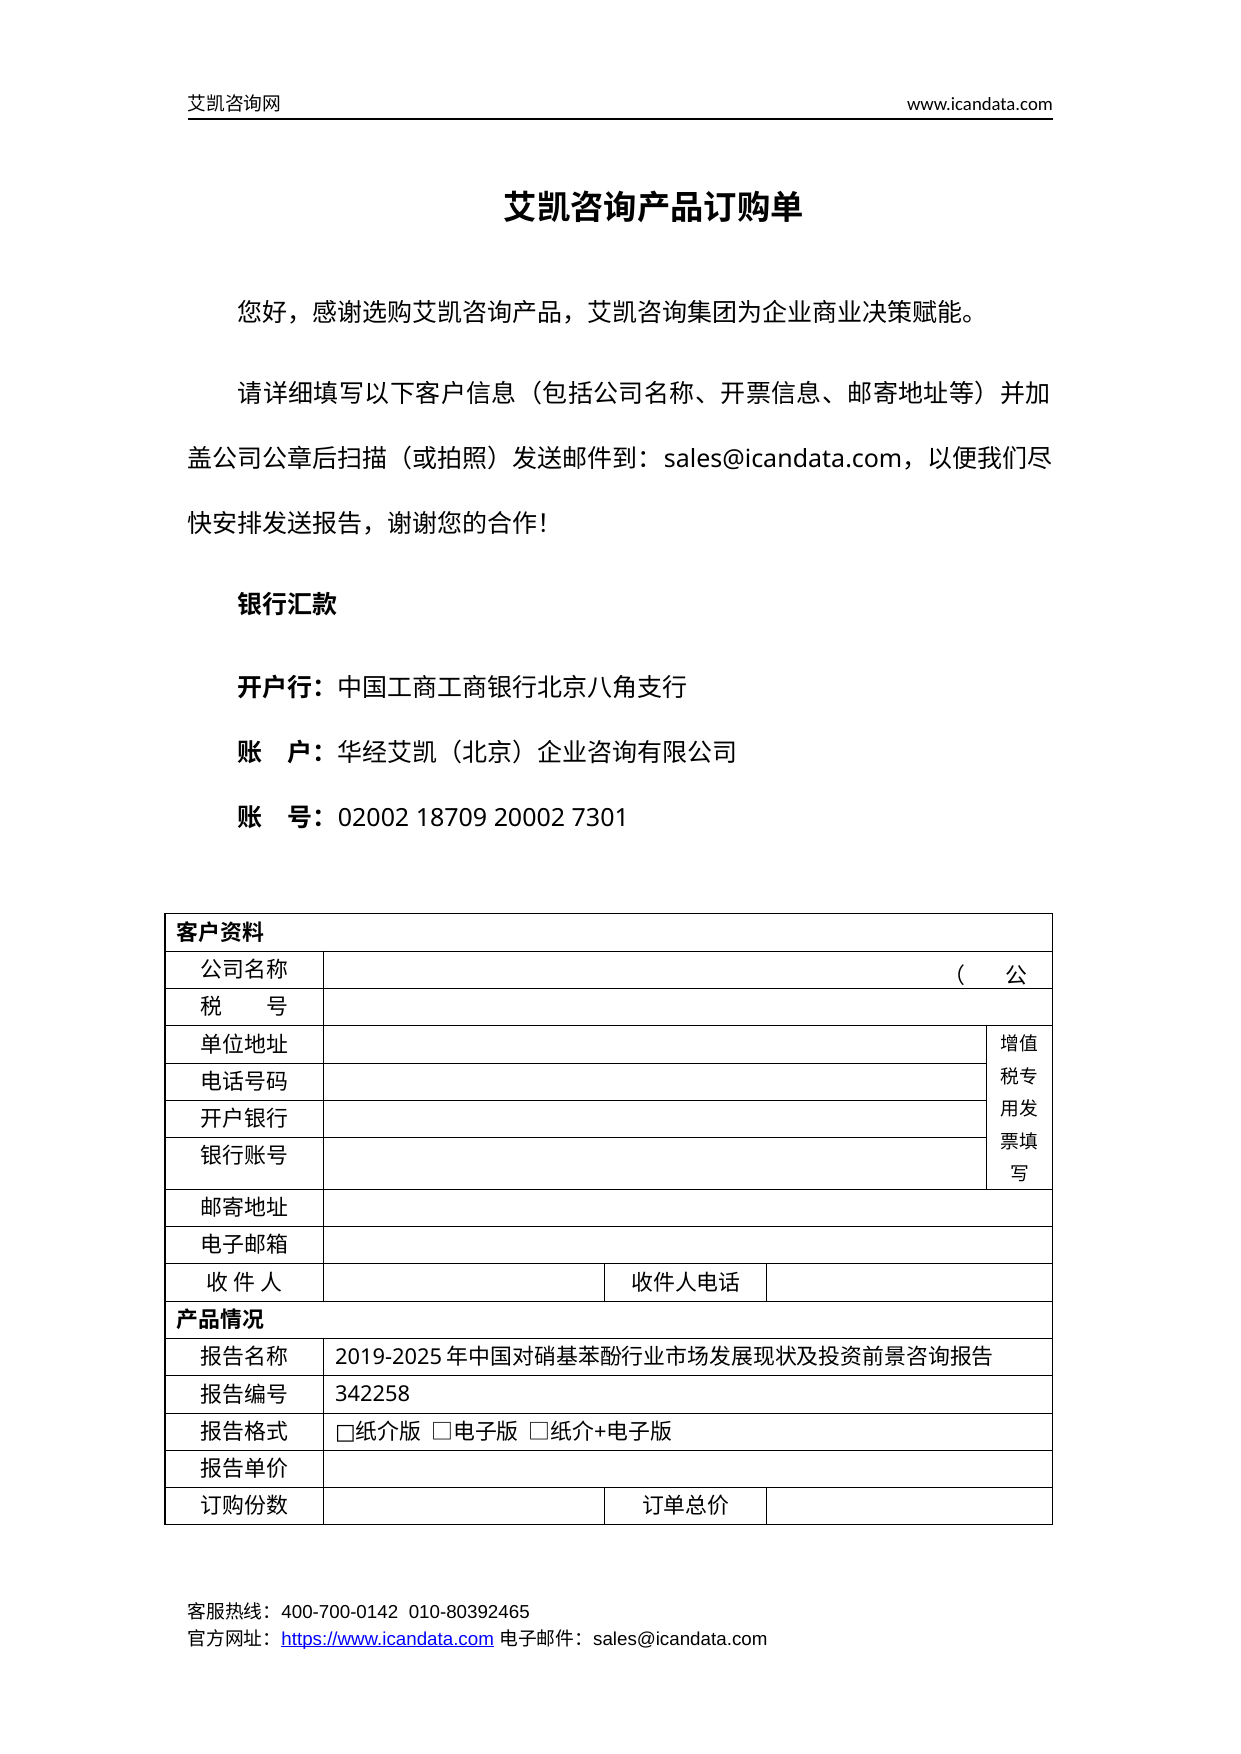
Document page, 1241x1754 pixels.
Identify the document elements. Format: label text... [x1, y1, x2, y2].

table_cell [324, 1064, 986, 1100]
table_cell 开户银行 [166, 1101, 323, 1137]
table_cell 2019-2025年中国对硝基苯酚行业市场发展现状及投资前景咨询报告 [324, 1339, 1052, 1375]
table_cell 增值税专用发票填写 [987, 1026, 1052, 1189]
text 您好，感谢选购艾凯咨询产品，艾凯咨询集团为企业商业决策赋能。 [187, 278, 1053, 343]
table_cell 公司名称 [166, 952, 323, 988]
table_cell 报告名称 [166, 1339, 323, 1375]
table_cell [767, 1264, 1052, 1301]
table_cell □纸介版 □电子版 □纸介+电子版 [324, 1414, 1052, 1450]
table_cell 订购份数 [166, 1488, 323, 1524]
text 艾凯咨询产品订购单 [187, 172, 1053, 237]
table_cell 单位地址 [166, 1026, 323, 1062]
table_cell 电子邮箱 [166, 1227, 323, 1263]
table_cell [324, 1101, 986, 1137]
table_cell [324, 1264, 604, 1301]
table_cell 报告单价 [166, 1451, 323, 1487]
table_cell 银行账号 [166, 1138, 323, 1189]
table_cell [324, 952, 1052, 988]
table_header 客户资料 [166, 914, 1052, 951]
table_cell 税 号 [166, 989, 323, 1025]
table_cell 订单总价 [605, 1488, 766, 1524]
table_cell 收 件 人 [166, 1264, 323, 1301]
text 银行汇款 [187, 570, 1053, 635]
table_cell [324, 1026, 986, 1062]
text 账 号：02002 18709 20002 7301 [187, 783, 1053, 848]
text 开户行：中国工商工商银行北京八角支行 [187, 653, 1053, 718]
table_cell 报告格式 [166, 1414, 323, 1450]
table_cell 产品情况 [166, 1302, 1052, 1338]
table_cell [324, 1227, 1052, 1263]
table_cell [324, 1488, 604, 1524]
table_cell 342258 [324, 1376, 1052, 1412]
table_cell [324, 989, 1052, 1025]
table_cell 邮寄地址 [166, 1190, 323, 1226]
table_cell [324, 1190, 1052, 1226]
table_cell 收件人电话 [605, 1264, 766, 1301]
text 账 户：华经艾凯（北京）企业咨询有限公司 [187, 718, 1053, 783]
table_cell 报告编号 [166, 1376, 323, 1412]
table_cell [324, 1138, 986, 1189]
table_cell [324, 1451, 1052, 1487]
table_cell 电话号码 [166, 1064, 323, 1100]
text 请详细填写以下客户信息（包括公司名称、开票信息、邮寄地址等）并加盖公司公章后扫描（或拍照）发送邮件到：sales@icandata.com，以便我们尽快安排发送报告，谢谢您的合作！ [187, 359, 1053, 554]
table_cell [767, 1488, 1052, 1524]
